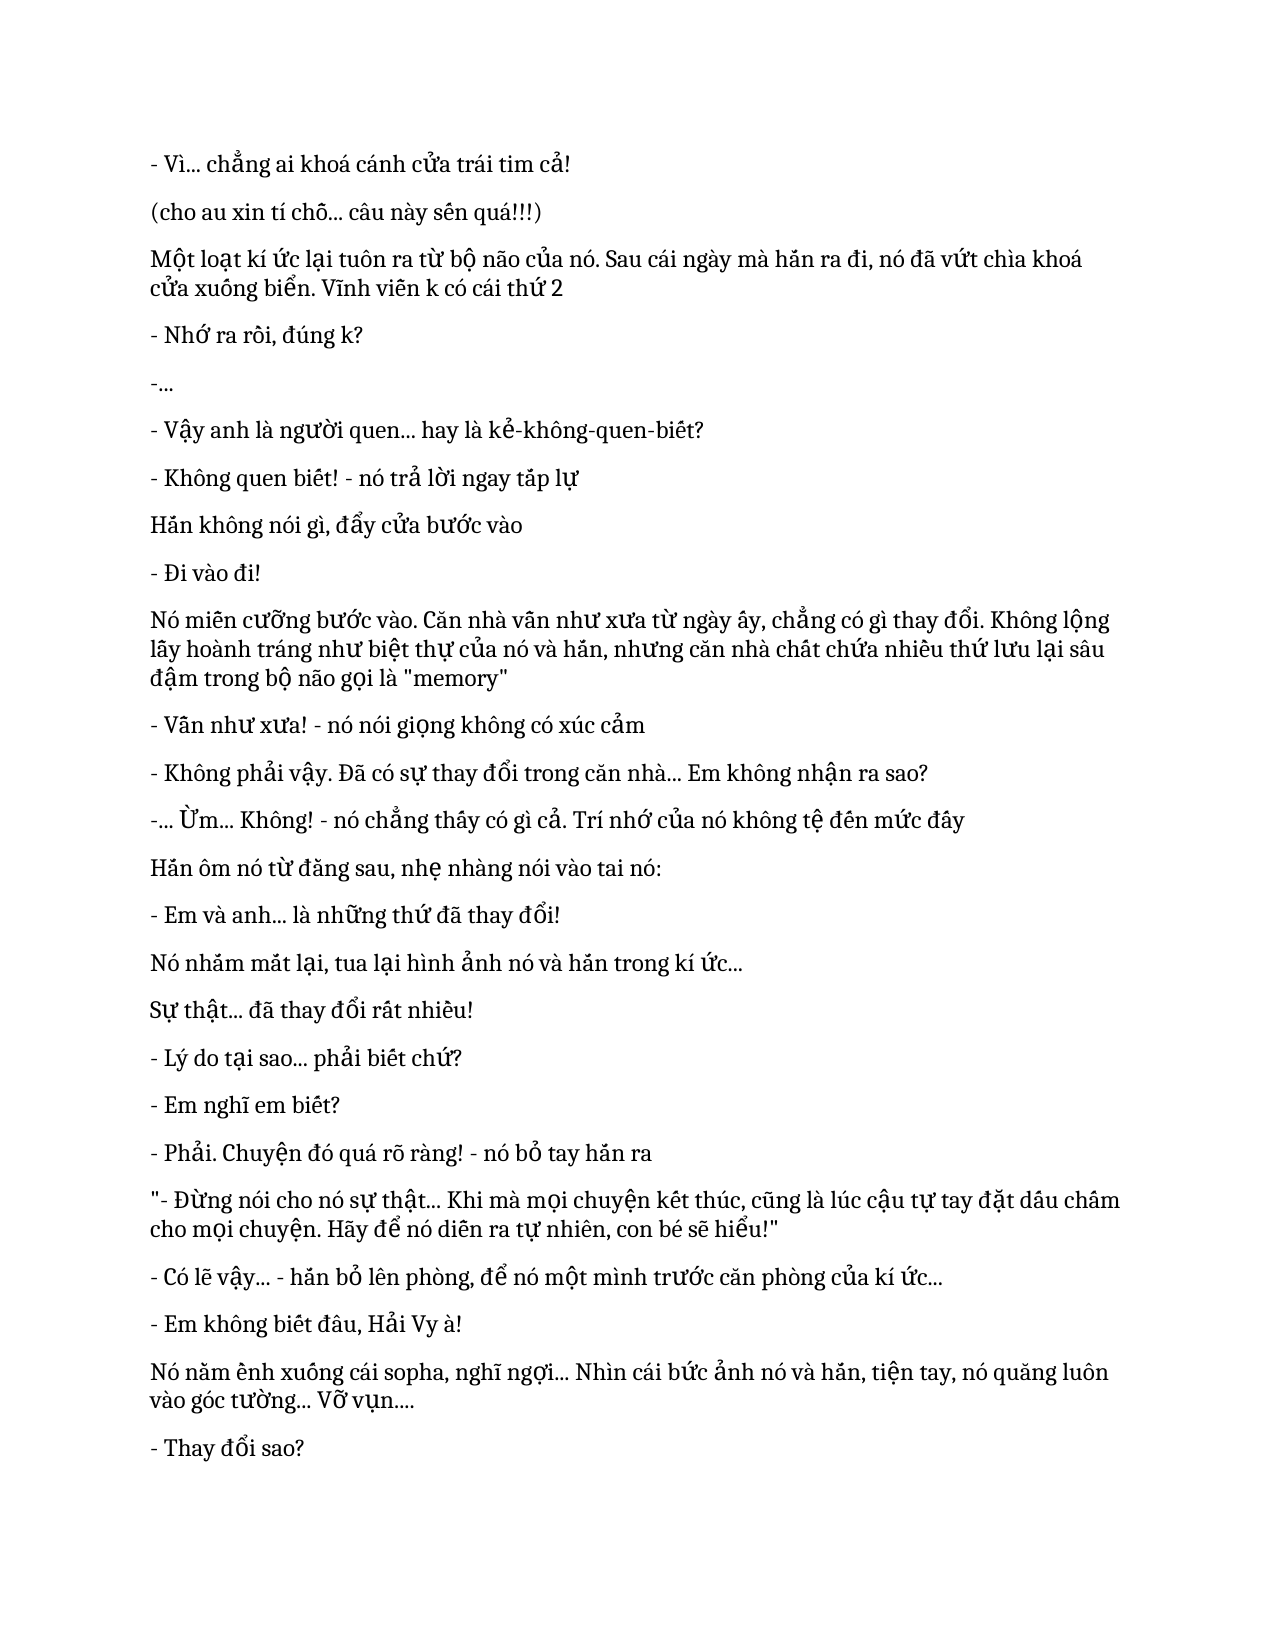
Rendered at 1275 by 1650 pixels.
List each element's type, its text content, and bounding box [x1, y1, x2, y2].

text - Vậy anh là người quen... hay là kẻ-không-quen-biết? [150, 416, 1125, 445]
text Nó nhắm mắt lại, tua lại hình ảnh nó và hắn trong kí ức... [150, 949, 1125, 977]
text - Không phải vậy. Đã có sự thay đổi trong căn nhà... Em không nhận ra sao? [150, 759, 1125, 787]
text Hắn ôm nó từ đằng sau, nhẹ nhàng nói vào tai nó: [150, 854, 1125, 882]
text Một loạt kí ức lại tuôn ra từ bộ não của nó. Sau cái ngày mà hắn ra đi, nó đã vứt chìa khoá cửa xuống biển. Vĩnh viễn k có cái thứ 2 [150, 245, 1125, 302]
text - Thay đổi sao? [150, 1434, 1125, 1462]
text - Không quen biết! - nó trả lời ngay tắp lự [150, 464, 1125, 492]
text - Em không biết đâu, Hải Vy à! [150, 1310, 1125, 1339]
text - Phải. Chuyện đó quá rõ ràng! - nó bỏ tay hắn ra [150, 1139, 1125, 1167]
text -... Ừm... Không! - nó chẳng thấy có gì cả. Trí nhớ của nó không tệ đến mức đấy [150, 806, 1125, 835]
text "- Đừng nói cho nó sự thật... Khi mà mọi chuyện kết thúc, cũng là lúc cậu tự tay đặt dấu chấm cho mọi chuyện. Hãy để nó diễn ra tự nhiên, con bé sẽ hiểu!" [150, 1186, 1125, 1244]
text - Lý do tại sao... phải biết chứ? [150, 1044, 1125, 1072]
text Nó miễn cưỡng bước vào. Căn nhà vẫn như xưa từ ngày ấy, chẳng có gì thay đổi. Không lộng lẫy hoành tráng như biệt thự của nó và hắn, nhưng căn nhà chất chứa nhiều thứ lưu lại sâu đậm trong bộ não gọi là "memory" [150, 606, 1125, 692]
text - Vẫn như xưa! - nó nói giọng không có xúc cảm [150, 711, 1125, 740]
text -... [150, 369, 1125, 397]
text - Đi vào đi! [150, 559, 1125, 587]
text - Em và anh... là những thứ đã thay đổi! [150, 901, 1125, 930]
text Sự thật... đã thay đổi rất nhiều! [150, 996, 1125, 1025]
text - Nhớ ra rồi, đúng k? [150, 321, 1125, 350]
text - Em nghĩ em biết? [150, 1091, 1125, 1120]
text Nó nằm ềnh xuống cái sopha, nghĩ ngợi... Nhìn cái bức ảnh nó và hắn, tiện tay, nó quăng luôn vào góc tường... Vỡ vụn.... [150, 1357, 1125, 1415]
text - Có lẽ vậy... - hắn bỏ lên phòng, để nó một mình trước căn phòng của kí ức... [150, 1262, 1125, 1291]
text (cho au xin tí chỗ... câu này sến quá!!!) [150, 197, 1125, 226]
text - Vì... chẳng ai khoá cánh cửa trái tim cả! [150, 150, 1125, 179]
text Hắn không nói gì, đẩy cửa bước vào [150, 511, 1125, 540]
